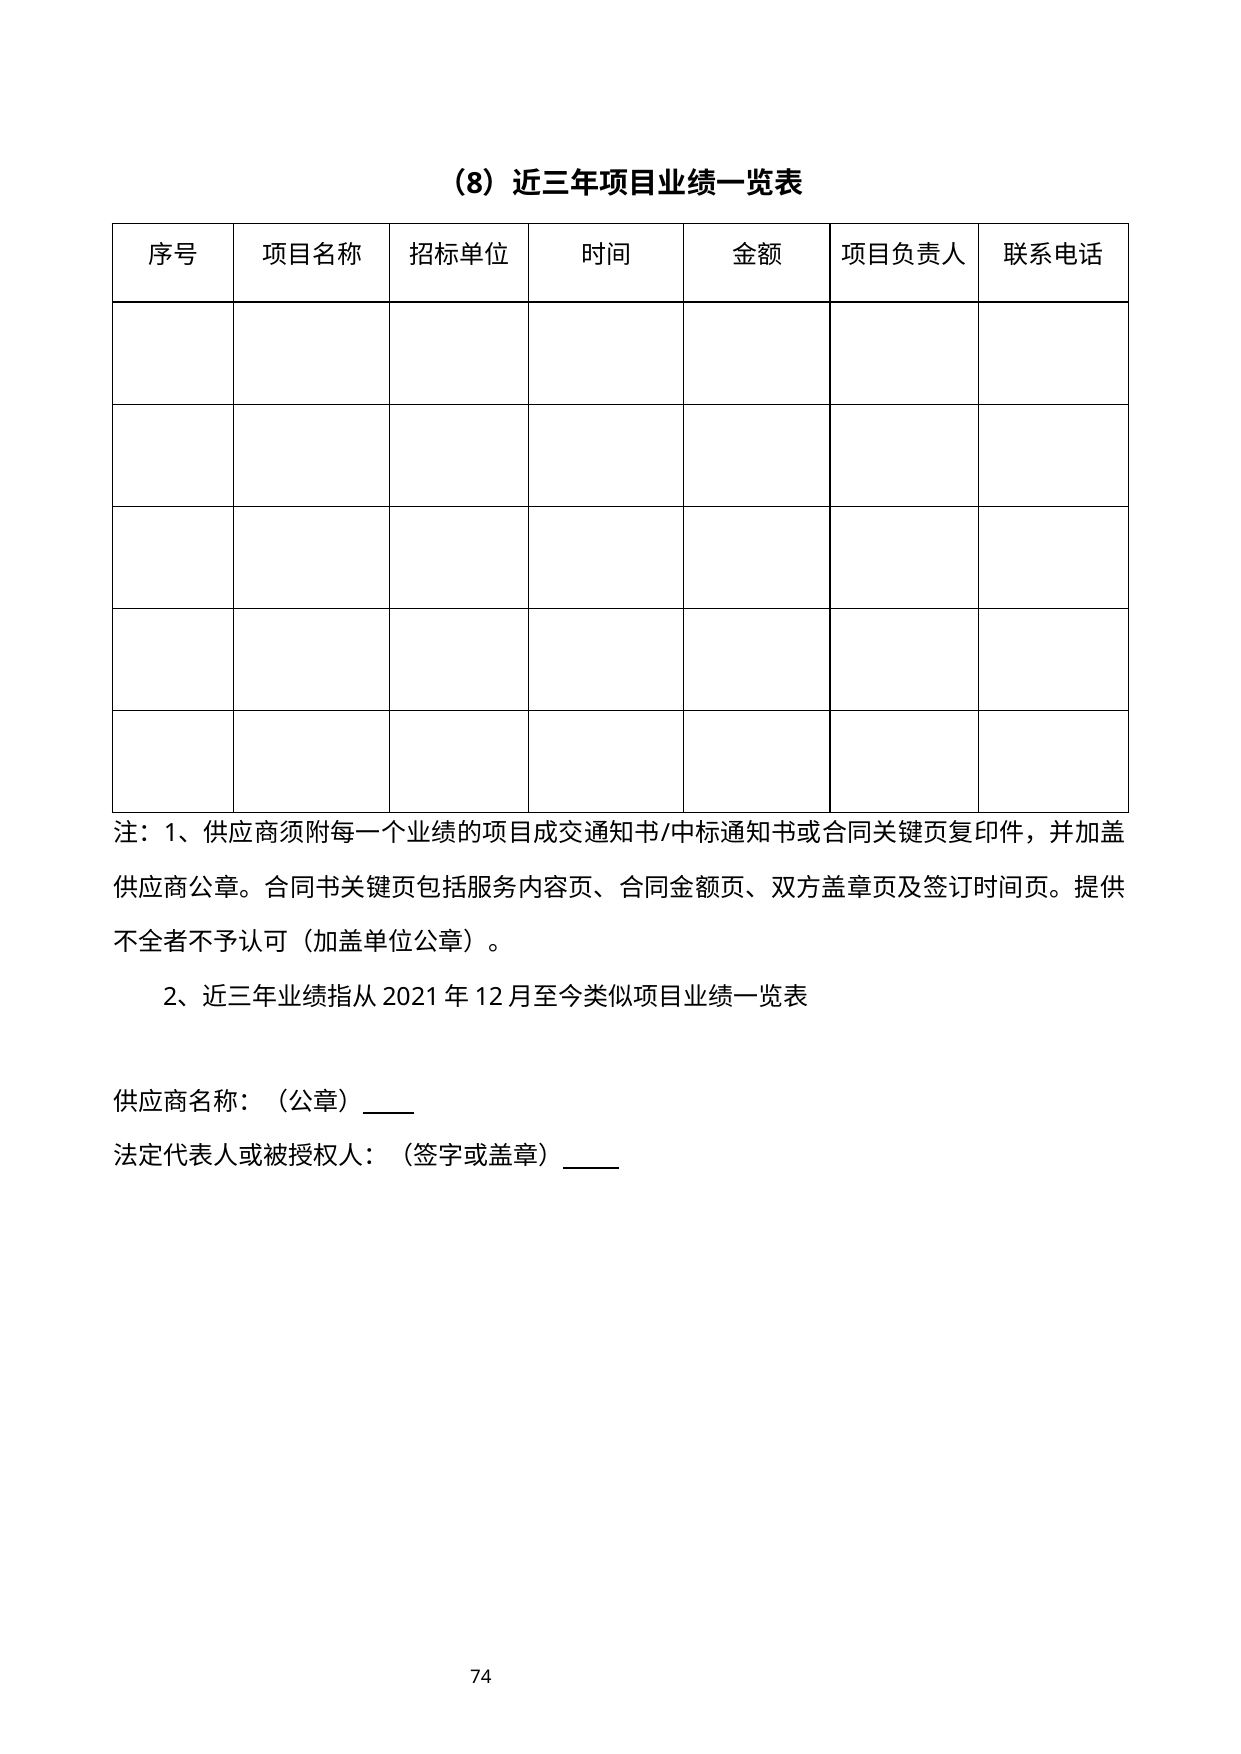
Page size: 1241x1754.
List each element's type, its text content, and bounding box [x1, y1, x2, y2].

table_cell [234, 303, 389, 403]
table_cell [390, 405, 528, 506]
table_cell [684, 507, 829, 608]
table_header 序号 [113, 224, 233, 301]
table_header 金额 [684, 224, 829, 301]
table_cell [529, 303, 683, 403]
table_cell [113, 711, 233, 812]
table_cell [529, 507, 683, 608]
table_cell [831, 303, 978, 403]
text 2、近三年业绩指从2021年12月至今类似项目业绩一览表 [113, 976, 1127, 1012]
text （8）近三年项目业绩一览表 [113, 159, 1127, 202]
text 法定代表人或被授权人：（签字或盖章） [113, 1136, 1127, 1172]
table_cell [684, 609, 829, 710]
table_cell [979, 609, 1128, 710]
table_cell [390, 609, 528, 710]
table_cell [234, 405, 389, 506]
table_cell [831, 507, 978, 608]
table_cell [831, 405, 978, 506]
table_cell [234, 609, 389, 710]
table_cell [979, 303, 1128, 403]
table_header 项目负责人 [831, 224, 978, 301]
table_header 招标单位 [390, 224, 528, 301]
table_cell [684, 711, 829, 812]
table_cell [979, 405, 1128, 506]
table_cell [113, 405, 233, 506]
table_cell [979, 507, 1128, 608]
table_cell [113, 507, 233, 608]
table_cell [529, 711, 683, 812]
table_cell [390, 303, 528, 403]
table_cell [684, 303, 829, 403]
table_cell [390, 711, 528, 812]
table_header 联系电话 [979, 224, 1128, 301]
table_cell [831, 711, 978, 812]
text 注：1、供应商须附每一个业绩的项目成交通知书/中标通知书或合同关键页复印件，并加盖供应商公章。合同书关键页包括服务内容页、合同金额页、双方盖章页及签订时间页。提供不全者不予认可（加盖单位公章）。 [113, 813, 1127, 958]
table_cell [529, 609, 683, 710]
table_cell [979, 711, 1128, 812]
text 供应商名称：（公章） [113, 1081, 1116, 1118]
table_header 时间 [529, 224, 683, 301]
table_cell [113, 609, 233, 710]
table_cell [390, 507, 528, 608]
table_cell [234, 711, 389, 812]
table_cell [831, 609, 978, 710]
table_cell [234, 507, 389, 608]
table_header 项目名称 [234, 224, 389, 301]
table_cell [684, 405, 829, 506]
table_cell [113, 303, 233, 403]
table_cell [529, 405, 683, 506]
